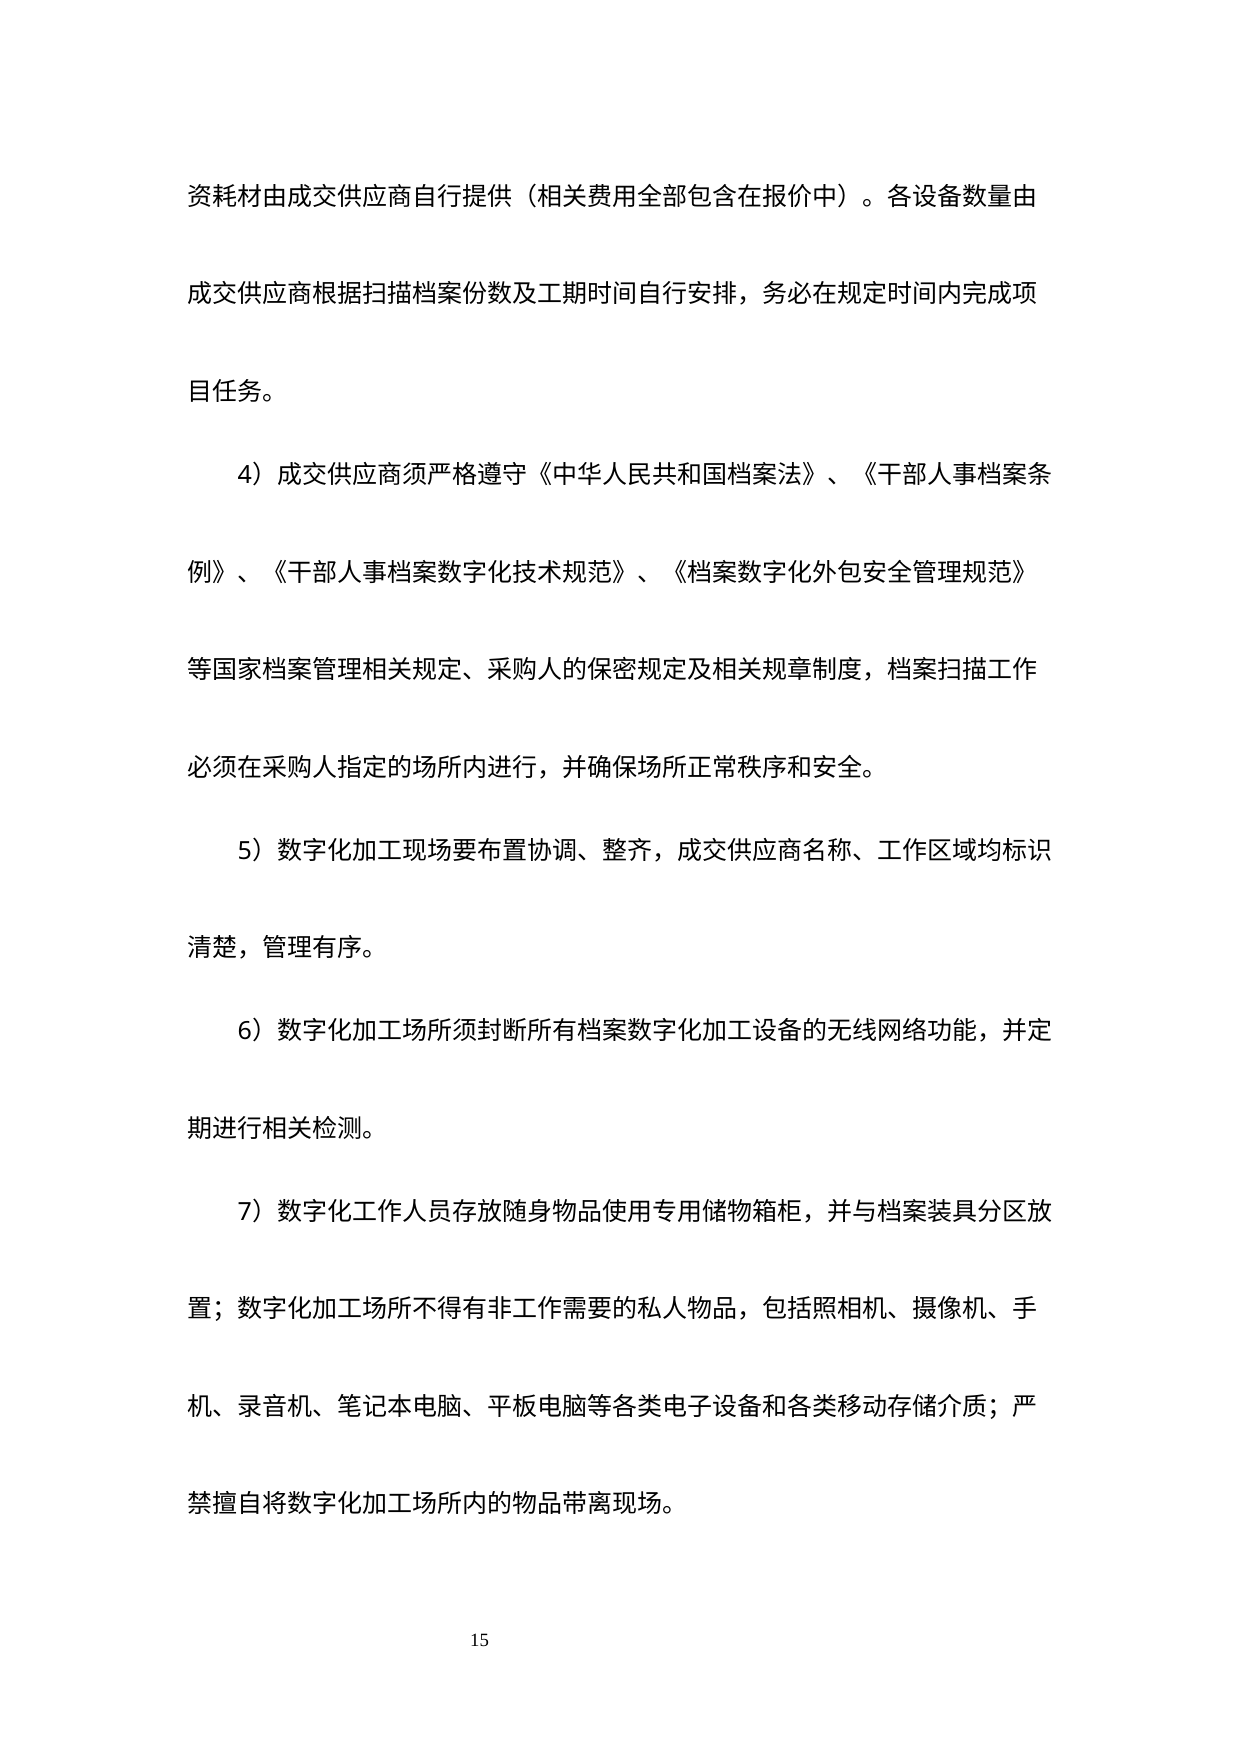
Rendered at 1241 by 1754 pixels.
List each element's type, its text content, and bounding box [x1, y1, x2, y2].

list 4）成交供应商须严格遵守《中华人民共和国档案法》、《干部人事档案条例》、《干部人事档案数字化技术规范》、《档案数字化外包安全管理规范》等国家档案管理相关规定、采购人的保密规定及相关规章制度，档案扫描工作必须在采购人指定的场所内进行，并确保场所正常秩序和安全。 [187, 440, 1053, 798]
list 5）数字化加工现场要布置协调、整齐，成交供应商名称、工作区域均标识清楚，管理有序。 [187, 816, 1053, 978]
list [187, 162, 1053, 422]
list 7）数字化工作人员存放随身物品使用专用储物箱柜，并与档案装具分区放置；数字化加工场所不得有非工作需要的私人物品，包括照相机、摄像机、手机、录音机、笔记本电脑、平板电脑等各类电子设备和各类移动存储介质；严禁擅自将数字化加工场所内的物品带离现场。 [187, 1177, 1053, 1534]
list 6）数字化加工场所须封断所有档案数字化加工设备的无线网络功能，并定期进行相关检测。 [187, 996, 1053, 1159]
